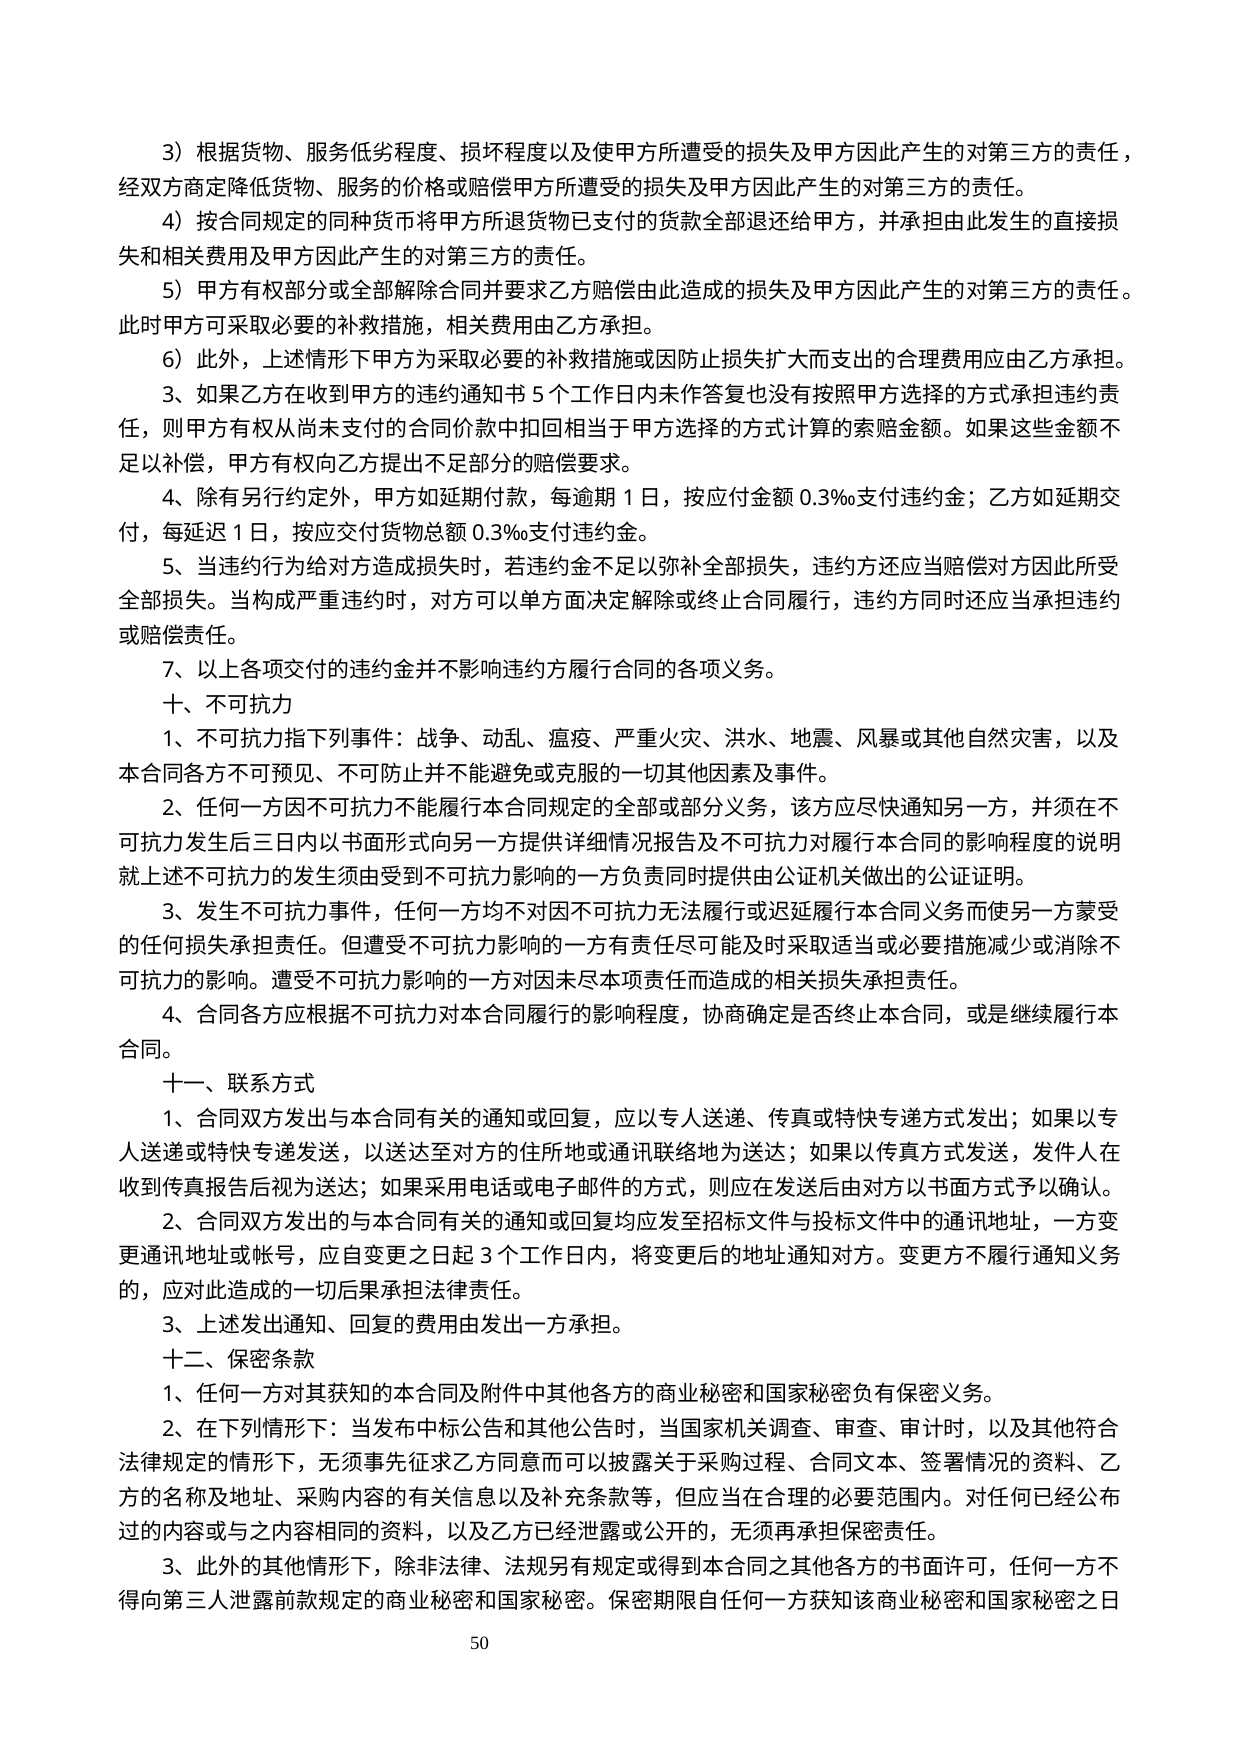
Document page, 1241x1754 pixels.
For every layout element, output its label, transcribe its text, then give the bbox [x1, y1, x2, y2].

text 3）根据货物、服务低劣程度、损坏程度以及使甲方所遭受的损失及甲方因此产生的对第三方的责任，经双方商定降低货物、服务的价格或赔偿甲方所遭受的损失及甲方因此产生的对第三方的责任。 [118, 134, 1122, 203]
text 十、不可抗力 [118, 686, 1122, 720]
text 5、当违约行为给对方造成损失时，若违约金不足以弥补全部损失，违约方还应当赔偿对方因此所受全部损失。当构成严重违约时，对方可以单方面决定解除或终止合同履行，违约方同时还应当承担违约或赔偿责任。 [118, 548, 1122, 651]
text 2、在下列情形下：当发布中标公告和其他公告时，当国家机关调查、审查、审计时，以及其他符合法律规定的情形下，无须事先征求乙方同意而可以披露关于采购过程、合同文本、签署情况的资料、乙方的名称及地址、采购内容的有关信息以及补充条款等，但应当在合理的必要范围内。对任何已经公布过的内容或与之内容相同的资料，以及乙方已经泄露或公开的，无须再承担保密责任。 [118, 1409, 1122, 1547]
text 2、合同双方发出的与本合同有关的通知或回复均应发至招标文件与投标文件中的通讯地址，一方变更通讯地址或帐号，应自变更之日起3个工作日内，将变更后的地址通知对方。变更方不履行通知义务的，应对此造成的一切后果承担法律责任。 [118, 1203, 1122, 1306]
text 4）按合同规定的同种货币将甲方所退货物已支付的货款全部退还给甲方，并承担由此发生的直接损失和相关费用及甲方因此产生的对第三方的责任。 [118, 203, 1122, 272]
text 1、任何一方对其获知的本合同及附件中其他各方的商业秘密和国家秘密负有保密义务。 [118, 1375, 1122, 1409]
text 3、上述发出通知、回复的费用由发出一方承担。 [118, 1306, 1122, 1341]
text 3、如果乙方在收到甲方的违约通知书5个工作日内未作答复也没有按照甲方选择的方式承担违约责任，则甲方有权从尚未支付的合同价款中扣回相当于甲方选择的方式计算的索赔金额。如果这些金额不足以补偿，甲方有权向乙方提出不足部分的赔偿要求。 [118, 375, 1122, 479]
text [118, 1547, 1122, 1616]
text 1、合同双方发出与本合同有关的通知或回复，应以专人送递、传真或特快专递方式发出；如果以专人送递或特快专递发送，以送达至对方的住所地或通讯联络地为送达；如果以传真方式发送，发件人在收到传真报告后视为送达；如果采用电话或电子邮件的方式，则应在发送后由对方以书面方式予以确认。 [118, 1099, 1122, 1203]
text 1、不可抗力指下列事件：战争、动乱、瘟疫、严重火灾、洪水、地震、风暴或其他自然灾害，以及本合同各方不可预见、不可防止并不能避免或克服的一切其他因素及事件。 [118, 720, 1122, 789]
text 6）此外，上述情形下甲方为采取必要的补救措施或因防止损失扩大而支出的合理费用应由乙方承担。 [118, 341, 1122, 375]
text 4、合同各方应根据不可抗力对本合同履行的影响程度，协商确定是否终止本合同，或是继续履行本合同。 [118, 996, 1122, 1065]
text 5）甲方有权部分或全部解除合同并要求乙方赔偿由此造成的损失及甲方因此产生的对第三方的责任。此时甲方可采取必要的补救措施，相关费用由乙方承担。 [118, 272, 1122, 341]
text 十二、保密条款 [118, 1341, 1122, 1375]
text 十一、联系方式 [118, 1065, 1122, 1099]
text 7、以上各项交付的违约金并不影响违约方履行合同的各项义务。 [118, 651, 1122, 686]
text 4、除有另行约定外，甲方如延期付款，每逾期1日，按应付金额0.3‰支付违约金；乙方如延期交付，每延迟1日，按应交付货物总额0.3‰支付违约金。 [118, 479, 1122, 548]
text 2、任何一方因不可抗力不能履行本合同规定的全部或部分义务，该方应尽快通知另一方，并须在不可抗力发生后三日内以书面形式向另一方提供详细情况报告及不可抗力对履行本合同的影响程度的说明。就上述不可抗力的发生须由受到不可抗力影响的一方负责同时提供由公证机关做出的公证证明。 [118, 789, 1122, 892]
text 3、发生不可抗力事件，任何一方均不对因不可抗力无法履行或迟延履行本合同义务而使另一方蒙受的任何损失承担责任。但遭受不可抗力影响的一方有责任尽可能及时采取适当或必要措施减少或消除不可抗力的影响。遭受不可抗力影响的一方对因未尽本项责任而造成的相关损失承担责任。 [118, 892, 1122, 996]
